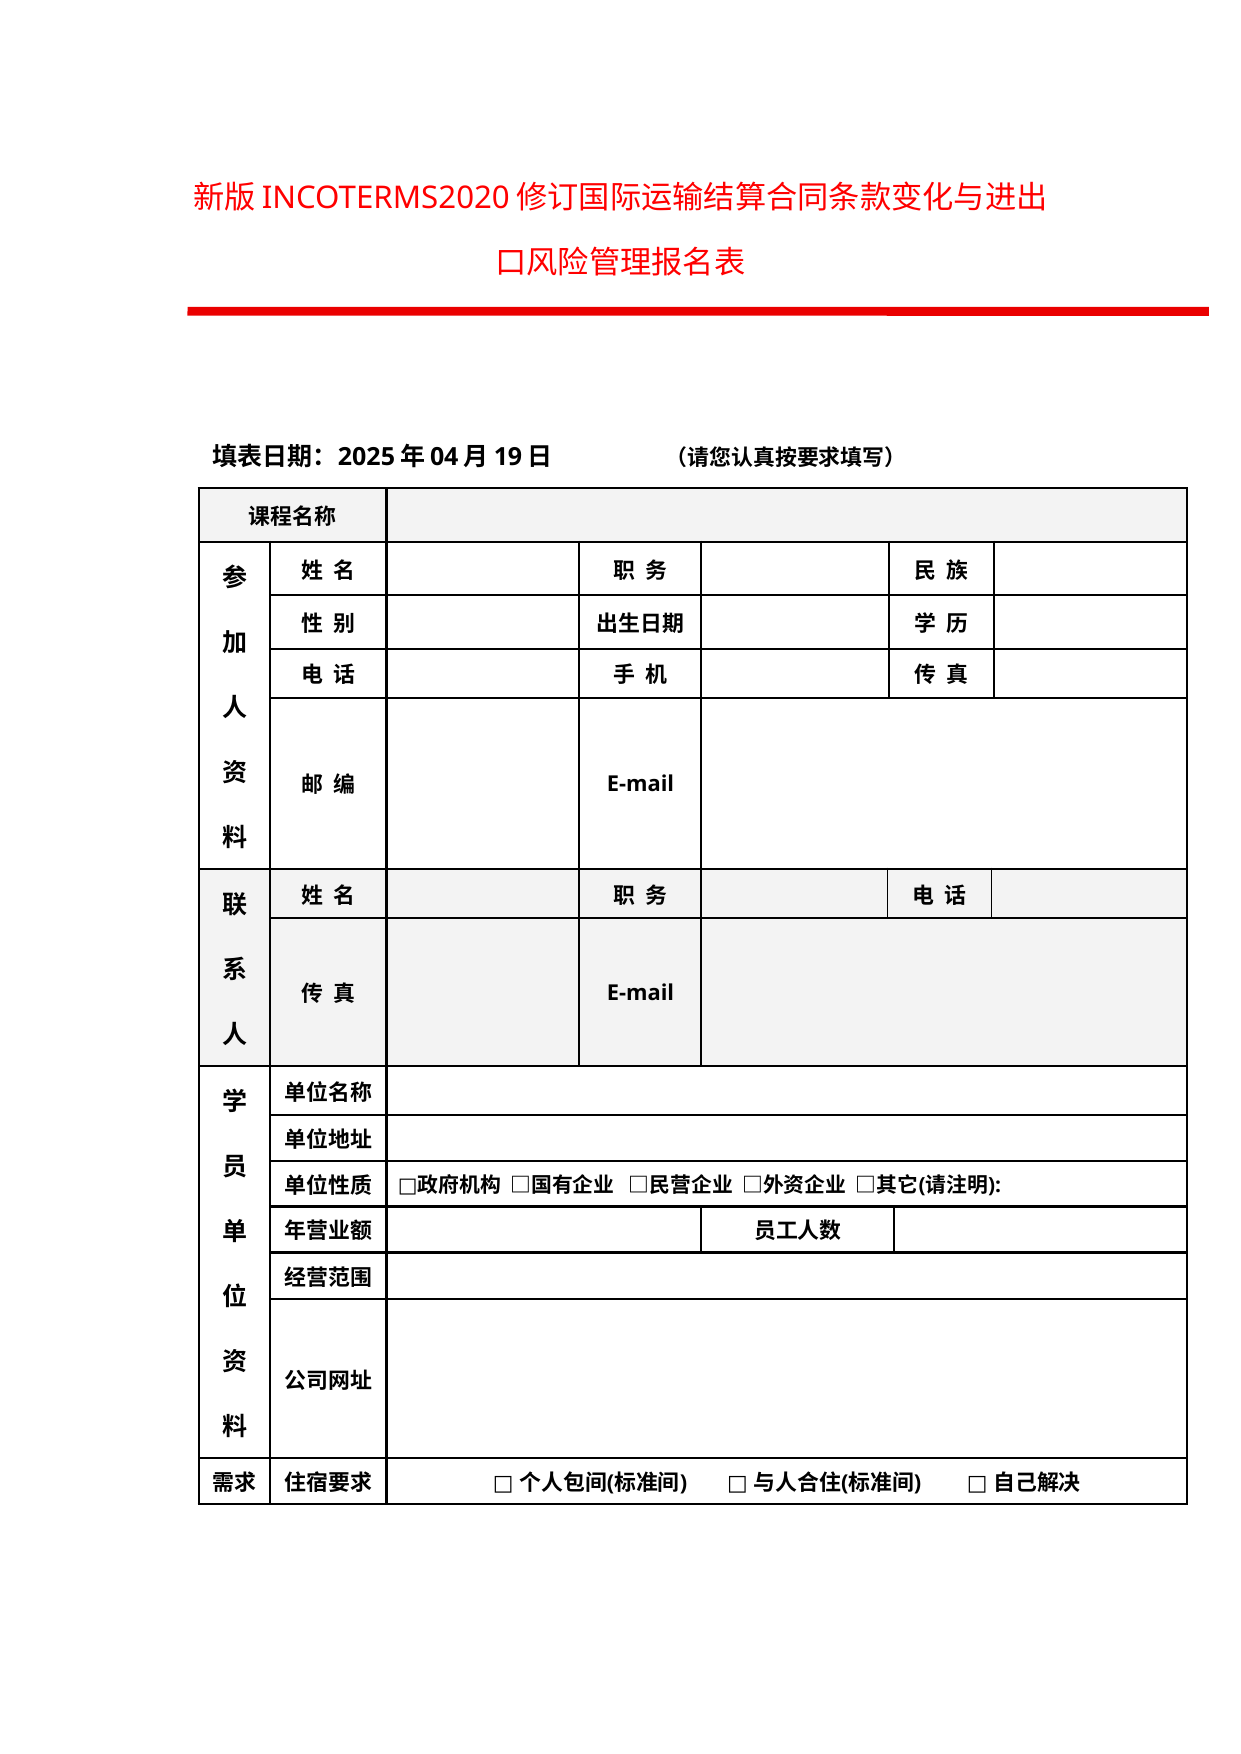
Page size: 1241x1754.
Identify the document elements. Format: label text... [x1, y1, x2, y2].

table_cell [702, 699, 1186, 868]
table_cell [388, 870, 578, 917]
table_cell 单位地址 [271, 1116, 385, 1160]
table_cell 邮 编 [271, 699, 385, 868]
table_cell [388, 1067, 1186, 1114]
table_cell [992, 870, 1186, 917]
table_cell 单位名称 [271, 1067, 385, 1114]
table_cell [388, 1254, 1186, 1298]
table_cell E-mail [580, 919, 700, 1065]
table_cell [388, 596, 578, 647]
table_cell □政府机构 □国有企业 □民营企业 □外资企业 □其它(请注明): [388, 1162, 1186, 1205]
table_cell [388, 650, 578, 697]
table_cell 单位性质 [271, 1162, 385, 1205]
table_cell 传 真 [271, 919, 385, 1065]
table_cell [388, 699, 578, 868]
table_cell 性 别 [271, 596, 385, 647]
text 填表日期：2025年04月19日 （请您认真按要求填写） [187, 422, 1053, 487]
table_cell 手 机 [580, 650, 700, 697]
table_cell 出生日期 [580, 596, 700, 647]
table_header 课程名称 [200, 489, 385, 541]
table_cell [702, 870, 887, 917]
table_cell 学 历 [890, 596, 993, 647]
table_cell E-mail [580, 699, 700, 868]
table_cell 职 务 [580, 870, 700, 917]
table_cell 电 话 [271, 650, 385, 697]
table_cell [388, 543, 578, 594]
table_cell [702, 543, 888, 594]
table_cell [995, 596, 1186, 647]
table_cell 需求 [200, 1459, 269, 1503]
table_cell 学 员 单 位 资 料 [200, 1067, 269, 1457]
table_cell [702, 650, 888, 697]
table_cell 年营业额 [271, 1208, 385, 1251]
table_cell 民 族 [890, 543, 993, 594]
table_cell [388, 1300, 1186, 1457]
table_cell 员工人数 [702, 1208, 893, 1251]
table_header [388, 489, 1186, 541]
table_cell [995, 543, 1186, 594]
table_cell 经营范围 [271, 1254, 385, 1298]
table_cell [388, 919, 578, 1065]
table_cell 职 务 [580, 543, 700, 594]
table_cell 住宿要求 [271, 1459, 385, 1503]
table_cell 联 系 人 [200, 870, 269, 1065]
table_cell 公司网址 [271, 1300, 385, 1457]
table_cell 参加人资料 [200, 543, 269, 868]
table_cell [702, 919, 1186, 1065]
text 新版INCOTERMS2020修订国际运输结算合同条款变化与进出口风险管理报名表 [187, 162, 1053, 292]
table_cell [995, 650, 1186, 697]
table_cell [388, 1116, 1186, 1160]
table_cell 电 话 [888, 870, 991, 917]
table_cell 姓 名 [271, 870, 385, 917]
table_cell [895, 1208, 1186, 1251]
table_cell □ 个人包间(标准间) □ 与人合住(标准间) □ 自己解决 [388, 1459, 1186, 1503]
table_cell [702, 596, 888, 647]
table_cell 传 真 [890, 650, 993, 697]
table_cell [388, 1208, 700, 1251]
table_cell 姓 名 [271, 543, 385, 594]
